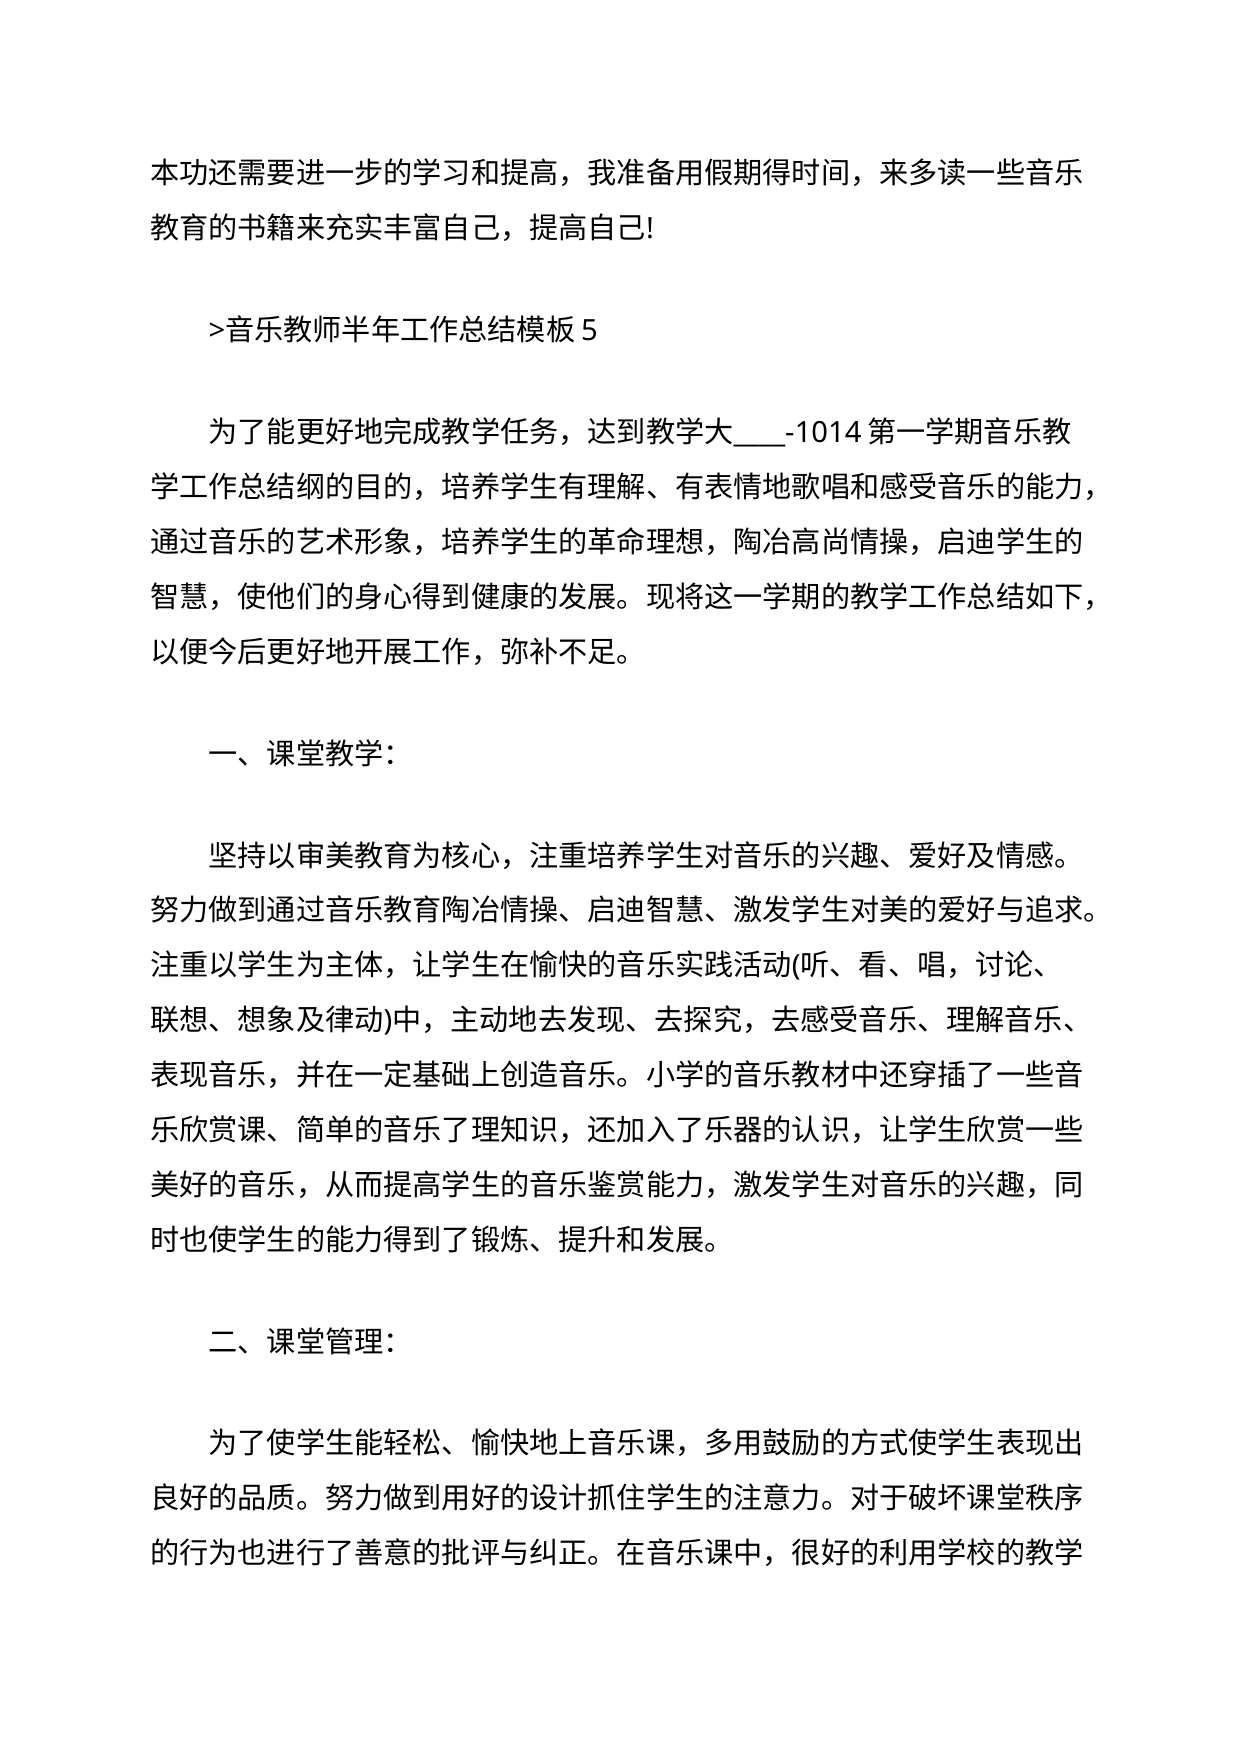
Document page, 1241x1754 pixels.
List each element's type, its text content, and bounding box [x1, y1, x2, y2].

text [150, 1420, 1090, 1572]
text 一、课堂教学： [150, 730, 1090, 773]
text 坚持以审美教育为核心，注重培养学生对音乐的兴趣、爱好及情感。努力做到通过音乐教育陶冶情操、启迪智慧、激发学生对美的爱好与追求。注重以学生为主体，让学生在愉快的音乐实践活动(听、看、唱，讨论、联想、想象及律动)中，主动地去发现、去探究，去感受音乐、理解音乐、表现音乐，并在一定基础上创造音乐。小学的音乐教材中还穿插了一些音乐欣赏课、简单的音乐了理知识，还加入了乐器的认识，让学生欣赏一些美好的音乐，从而提高学生的音乐鉴赏能力，激发学生对音乐的兴趣，同时也使学生的能力得到了锻炼、提升和发展。 [150, 832, 1090, 1259]
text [150, 150, 1090, 247]
text >音乐教师半年工作总结模板5 [150, 307, 1090, 349]
text 为了能更好地完成教学任务，达到教学大____-1014第一学期音乐教学工作总结纲的目的，培养学生有理解、有表情地歌唱和感受音乐的能力，通过音乐的艺术形象，培养学生的革命理想，陶冶高尚情操，启迪学生的智慧，使他们的身心得到健康的发展。现将这一学期的教学工作总结如下，以便今后更好地开展工作，弥补不足。 [150, 409, 1090, 671]
text 二、课堂管理： [150, 1318, 1090, 1361]
